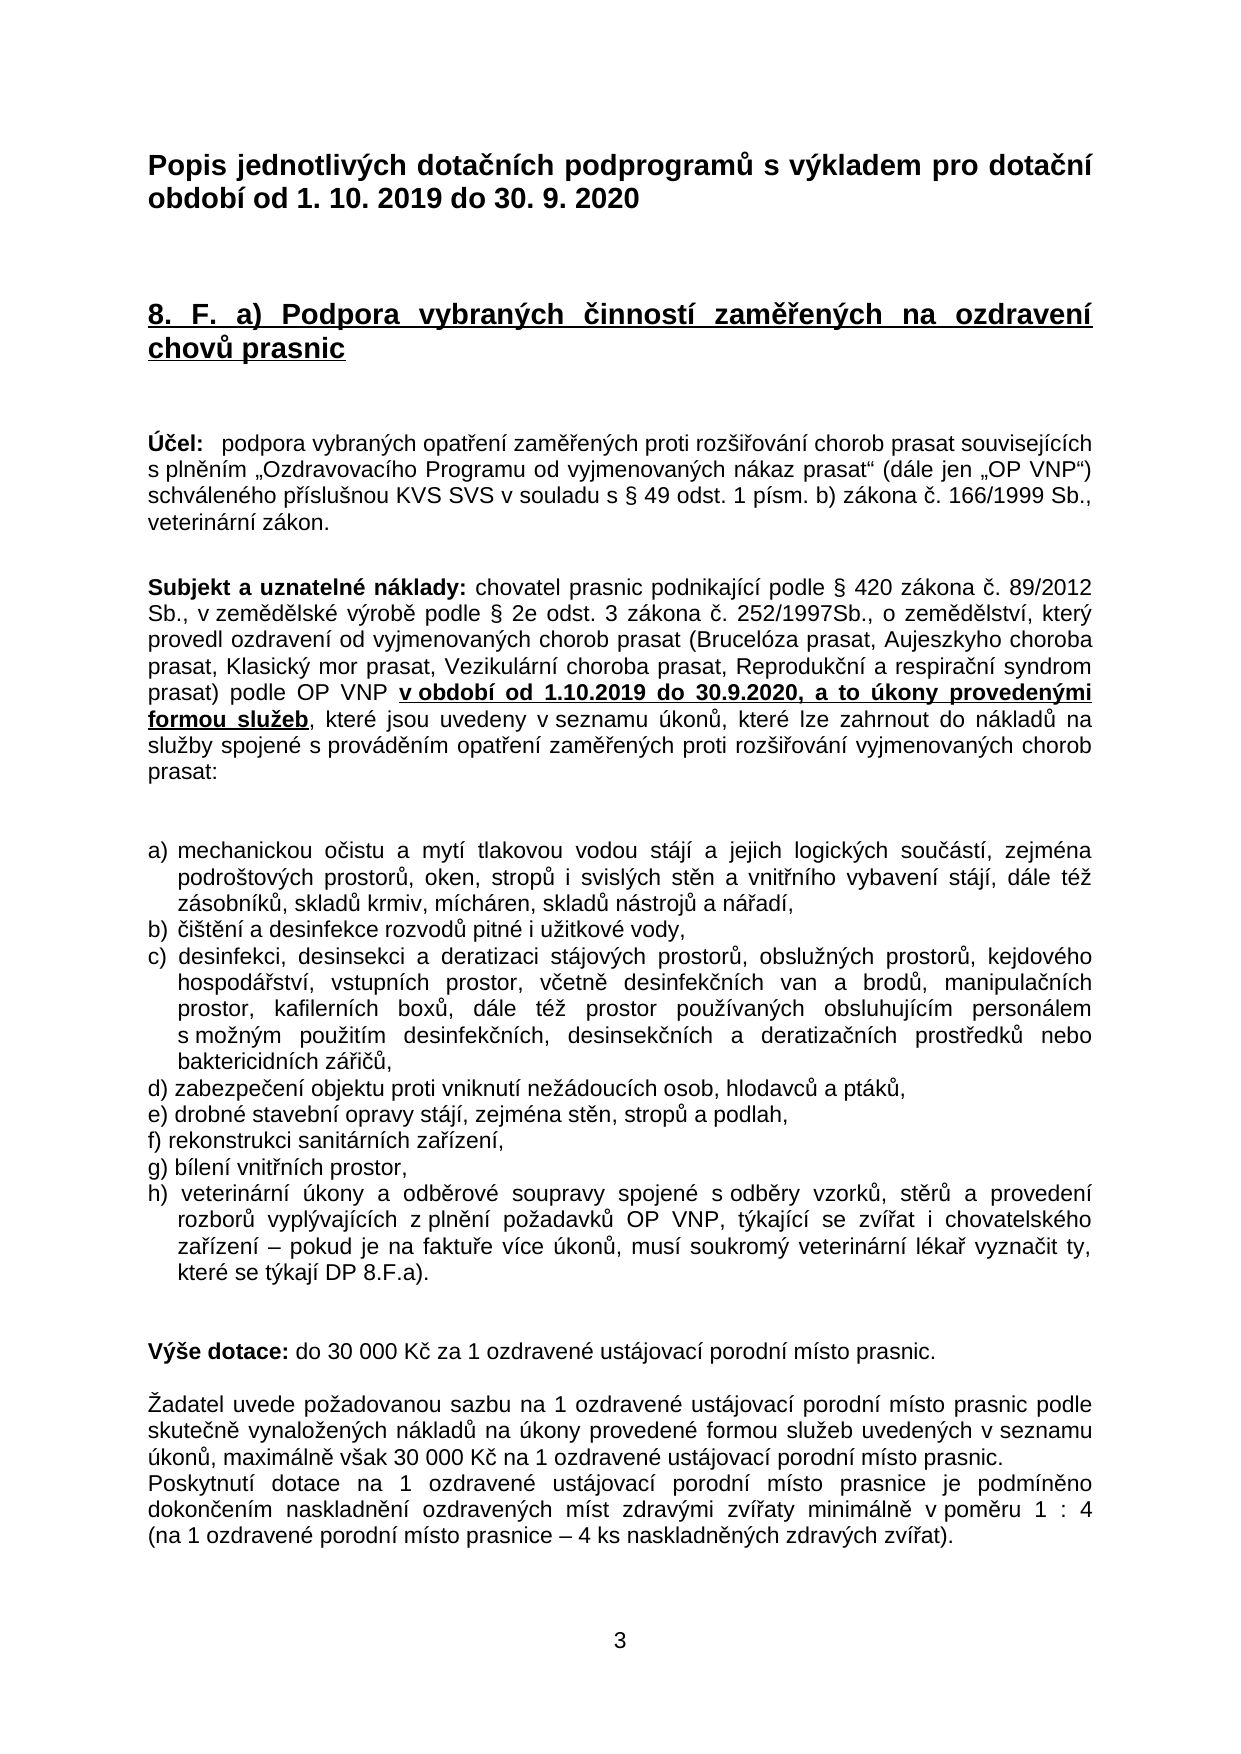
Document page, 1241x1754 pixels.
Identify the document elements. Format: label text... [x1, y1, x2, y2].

text h) veterinární úkony a odběrové soupravy spojené s odběry vzorků, stěrů a provedení rozborů vyplývajících z plnění požadavků OP VNP, týkající se zvířat i chovatelského zařízení – pokud je na faktuře více úkonů, musí soukromý veterinární lékař vyznačit ty, které se týkají DP 8.F.a). [148, 1180, 1093, 1285]
text Žadatel uvede požadovanou sazbu na 1 ozdravené ustájovací porodní místo prasnic podle skutečně vynaložených nákladů na úkony provedené formou služeb uvedených v seznamu úkonů, maximálně však 30 000 Kč na 1 ozdravené ustájovací porodní místo prasnic. [148, 1391, 1093, 1470]
text f) rekonstrukci sanitárních zařízení, [148, 1127, 1093, 1153]
list mechanickou očistu a mytí tlakovou vodou stájí a jejich logických součástí, zejména podroštových prostorů, oken, stropů i svislých stěn a vnitřního vybavení stájí, dále též zásobníků, skladů krmiv, mícháren, skladů nástrojů a nářadí, [148, 837, 1093, 916]
text Popis jednotlivých dotačních podprogramů s výkladem pro dotační období od 1. 10. 2019 do 30. 9. 2020 [148, 148, 1093, 215]
text c) desinfekci, desinsekci a deratizaci stájových prostorů, obslužných prostorů, kejdového hospodářství, vstupních prostor, včetně desinfekčních van a brodů, manipulačních prostor, kafilerních boxů, dále též prostor používaných obsluhujícím personálem s možným použitím desinfekčních, desinsekčních a deratizačních prostředků nebo baktericidních zářičů, [148, 943, 1093, 1074]
list čištění a desinfekce rozvodů pitné i užitkové vody, [148, 916, 1093, 943]
text 8. F. a) Podpora vybraných činností zaměřených na ozdravení chovů prasnic [148, 328, 1093, 364]
text Poskytnutí dotace na 1 ozdravené ustájovací porodní místo prasnice je podmíněno dokončením naskladnění ozdravených míst zdravými zvířaty minimálně v poměru 1 : 4 (na 1 ozdravené porodní místo prasnice – 4 ks naskladněných zdravých zvířat). [148, 1470, 1093, 1549]
text d) zabezpečení objektu proti vniknutí nežádoucích osob, hlodavců a ptáků, [148, 1074, 1093, 1101]
text 8. F. a) Podpora vybraných činností zaměřených na ozdravení chovů prasnic [148, 297, 1093, 326]
text Subjekt a uznatelné náklady: chovatel prasnic podnikající podle § 420 zákona č. 89/2012 Sb., v zemědělské výrobě podle § 2e odst. 3 zákona č. 252/1997Sb., o zemědělství, který provedl ozdravení od vyjmenovaných chorob prasat (Brucelóza prasat, Aujeszkyho choroba prasat, Klasický mor prasat, Vezikulární choroba prasat, Reprodukční a respirační syndrom prasat) podle OP VNP v období od 1.10.2019 do 30.9.2020, a to úkony provedenými formou služeb, které jsou uvedeny v seznamu úkonů, které lze zahrnout do nákladů na služby spojené s prováděním opatření zaměřených proti rozšiřování vyjmenovaných chorob prasat: [148, 574, 1093, 784]
text Účel: podpora vybraných opatření zaměřených proti rozšiřování chorob prasat souvisejících s plněním „Ozdravovacího Programu od vyjmenovaných nákaz prasat“ (dále jen „OP VNP“) schváleného příslušnou KVS SVS v souladu s § 49 odst. 1 písm. b) zákona č. 166/1999 Sb., veterinární zákon. [148, 429, 1093, 535]
text Výše dotace: do 30 000 Kč za 1 ozdravené ustájovací porodní místo prasnic. [148, 1338, 1093, 1364]
text g) bílení vnitřních prostor, [148, 1153, 1093, 1180]
text e) drobné stavební opravy stájí, zejména stěn, stropů a podlah, [148, 1101, 1093, 1127]
